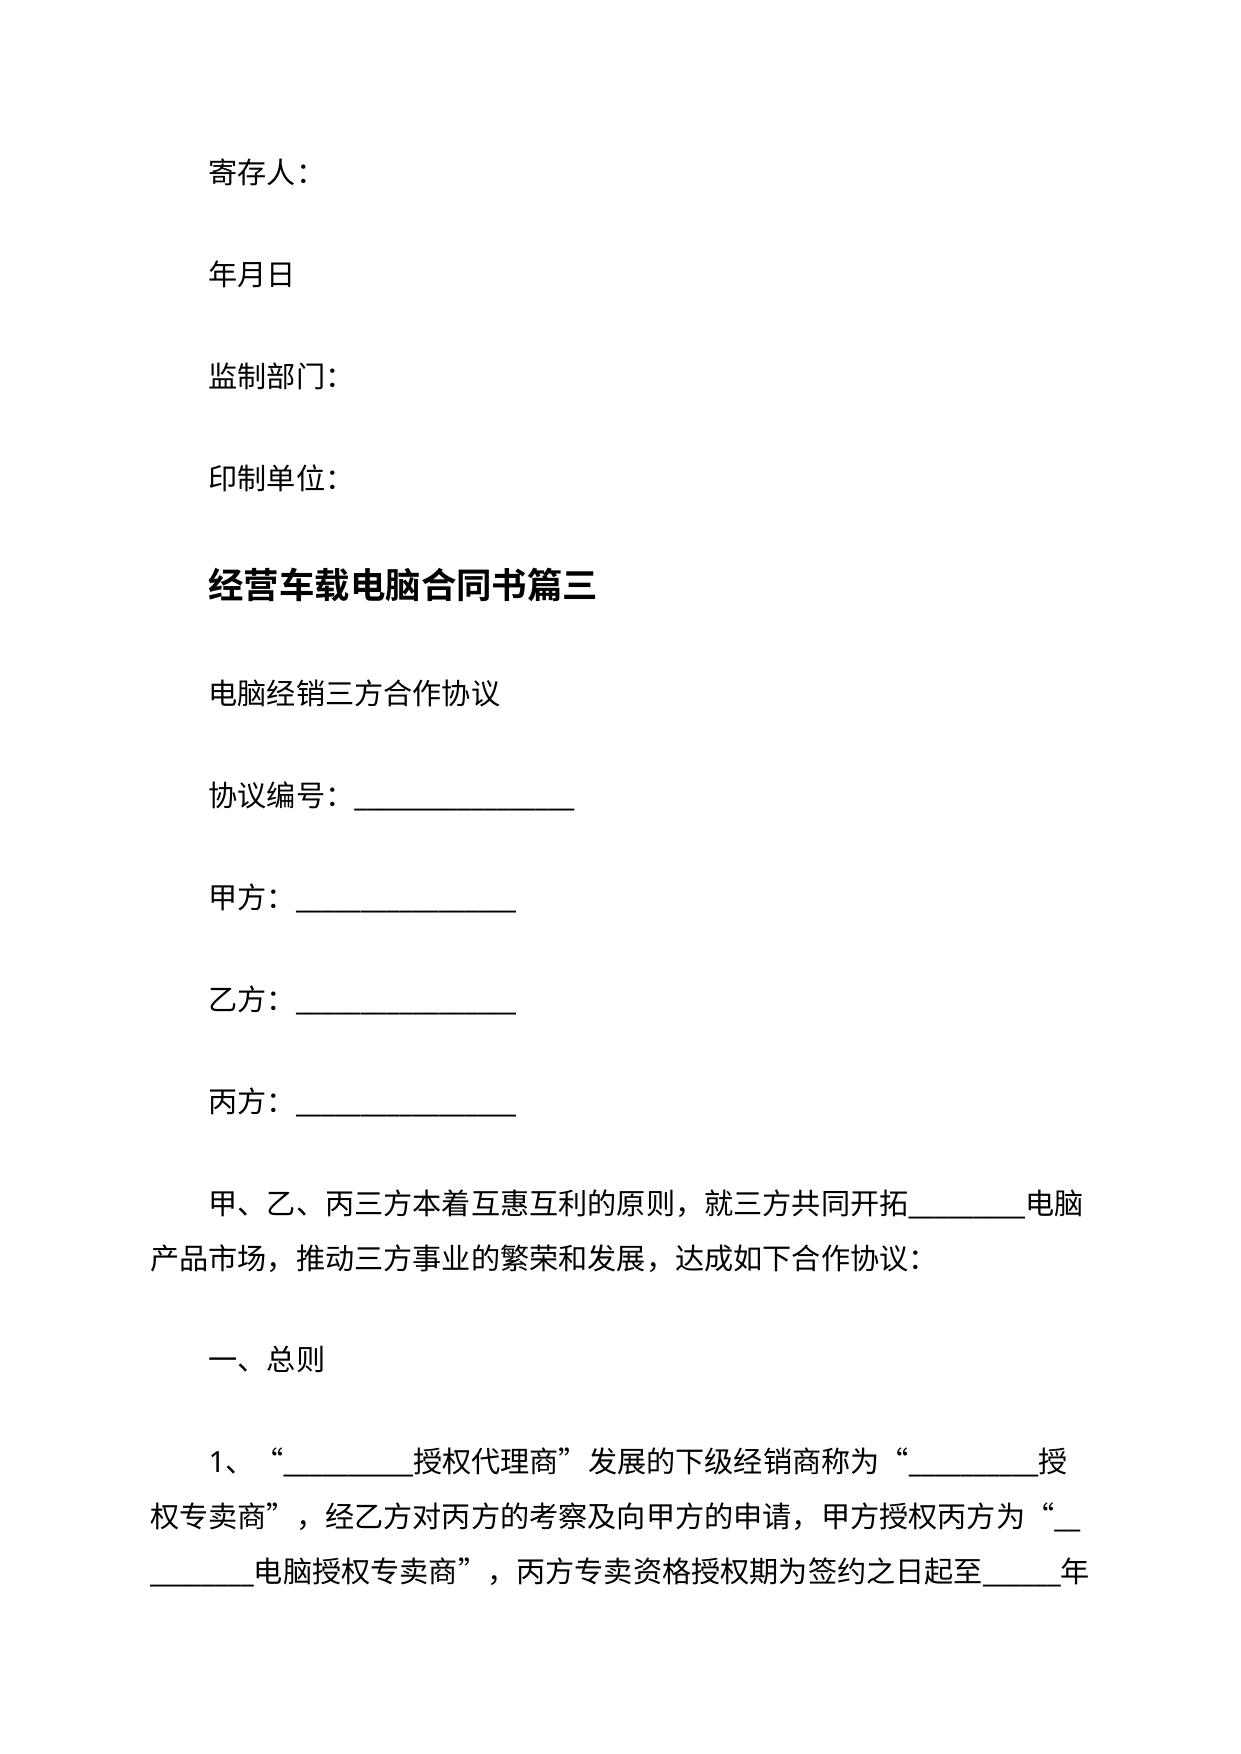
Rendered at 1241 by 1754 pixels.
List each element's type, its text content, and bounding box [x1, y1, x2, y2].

text 协议编号：_________________ [150, 772, 1090, 815]
text 甲、乙、丙三方本着互惠互利的原则，就三方共同开拓_________电脑产品市场，推动三方事业的繁荣和发展，达成如下合作协议： [150, 1180, 1090, 1277]
text 印制单位： [150, 455, 1090, 498]
text 经营车载电脑合同书篇三 [150, 557, 1090, 608]
text 监制部门： [150, 353, 1090, 396]
text 一、总则 [150, 1337, 1090, 1379]
text 电脑经销三方合作协议 [150, 671, 1090, 713]
text 甲方：_________________ [150, 874, 1090, 917]
text 年月日 [150, 252, 1090, 294]
text 乙方：_________________ [150, 976, 1090, 1019]
text 寄存人： [150, 150, 1090, 192]
text 丙方：_________________ [150, 1078, 1090, 1121]
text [150, 1439, 1090, 1591]
